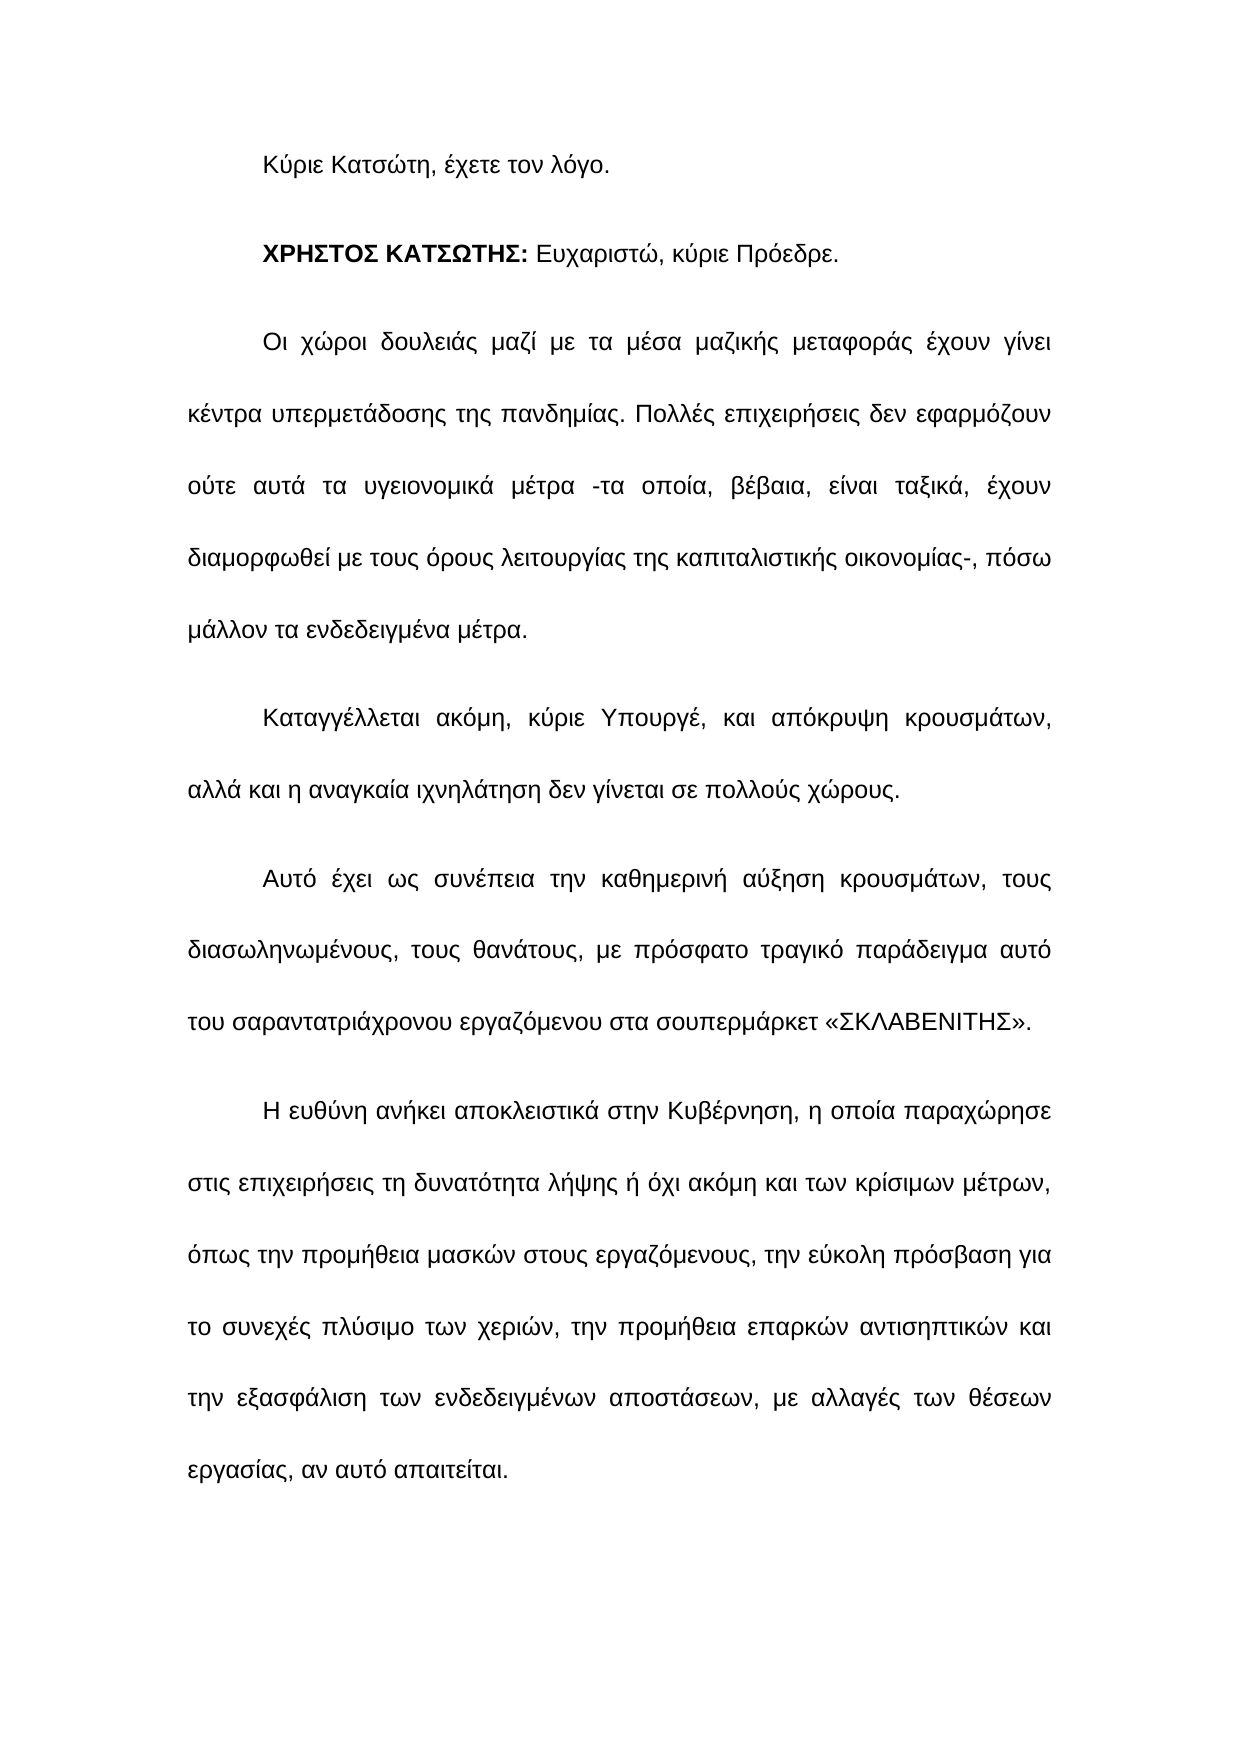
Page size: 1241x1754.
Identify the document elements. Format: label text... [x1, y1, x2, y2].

text ΧΡΗΣΤΟΣ ΚΑΤΣΩΤΗΣ: Ευχαριστώ, κύριε Πρόεδρε. [187, 238, 1053, 267]
text Η ευθύνη ανήκει αποκλειστικά στην Κυβέρνηση, η οποία παραχώρησε στις επιχειρήσεις τη δυνατότητα λήψης ή όχι ακόμη και των κρίσιμων μέτρων, όπως την προμήθεια μασκών στους εργαζόμενους, την εύκολη πρόσβαση για το συνεχές πλύσιμο των χεριών, την προμήθεια επαρκών αντισηπτικών και την εξασφάλιση των ενδεδειγμένων αποστάσεων, με αλλαγές των θέσεων εργασίας, αν αυτό απαιτείται. [187, 1096, 1053, 1484]
text Οι χώροι δουλειάς μαζί με τα μέσα μαζικής μεταφοράς έχουν γίνει κέντρα υπερμετάδοσης της πανδημίας. Πολλές επιχειρήσεις δεν εφαρμόζουν ούτε αυτά τα υγειονομικά μέτρα -τα οποία, βέβαια, είναι ταξικά, έχουν διαμορφωθεί με τους όρους λειτουργίας της καπιταλιστικής οικονομίας-, πόσω μάλλον τα ενδεδειγμένα μέτρα. [187, 327, 1053, 643]
text Κύριε Κατσώτη, έχετε τον λόγο. [187, 150, 1053, 179]
text Καταγγέλλεται ακόμη, κύριε Υπουργέ, και απόκρυψη κρουσμάτων, αλλά και η αναγκαία ιχνηλάτηση δεν γίνεται σε πολλούς χώρους. [187, 703, 1053, 804]
text Αυτό έχει ως συνέπεια την καθημερινή αύξηση κρουσμάτων, τους διασωληνωμένους, τους θανάτους, με πρόσφατο τραγικό παράδειγμα αυτό του σαραντατριάχρονου εργαζόμενου στα σουπερμάρκετ «ΣΚΛΑΒΕΝΙΤΗΣ». [187, 863, 1053, 1036]
